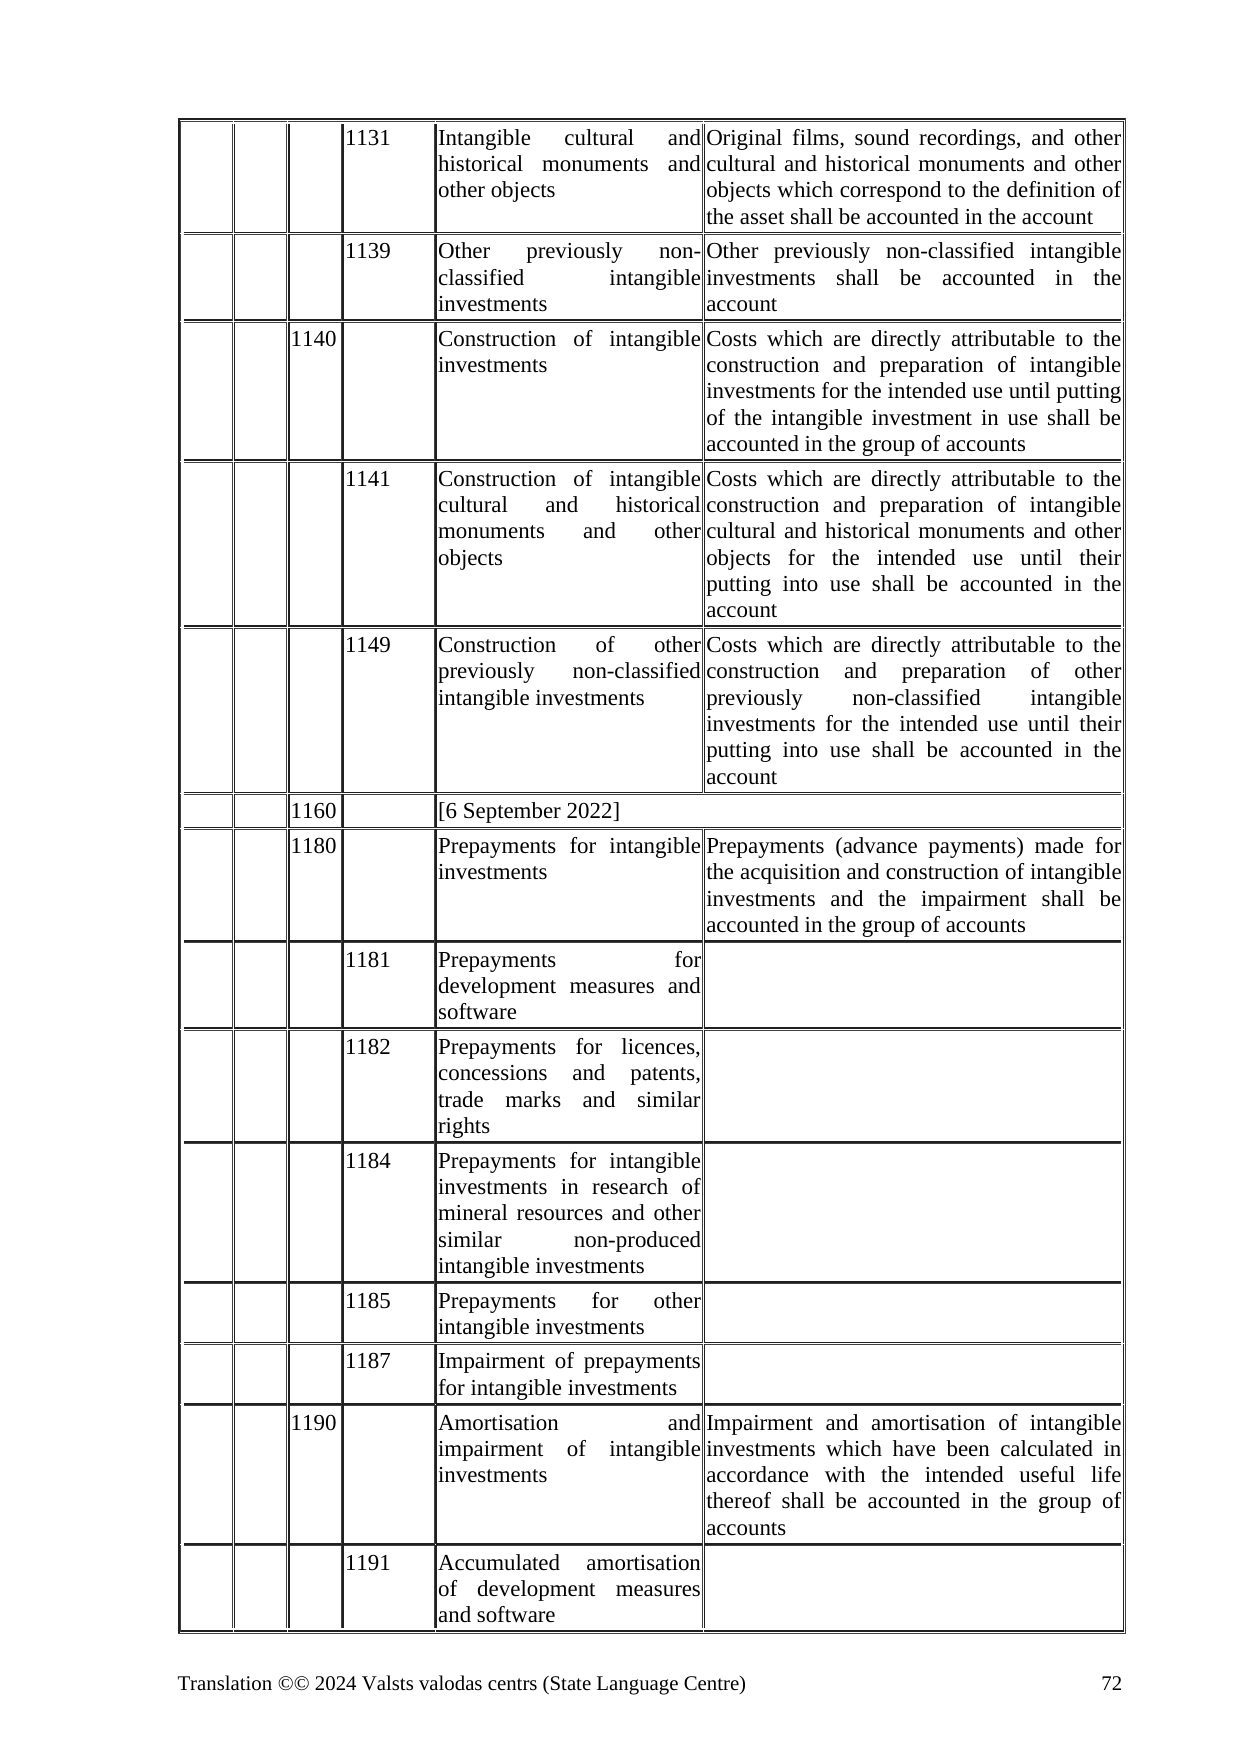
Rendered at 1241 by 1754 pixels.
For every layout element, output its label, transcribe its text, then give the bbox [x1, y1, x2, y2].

table_cell [705, 940, 1123, 1027]
table_cell [705, 1281, 1123, 1342]
table_cell Construction of other previously non-classified intangible investments [437, 629, 702, 792]
table_cell Impairment of prepayments for intangible investments [437, 1345, 702, 1403]
table_cell [235, 830, 286, 940]
table_cell [180, 792, 233, 826]
table_cell [344, 830, 434, 940]
table_cell [235, 323, 286, 459]
table_cell [181, 826, 232, 940]
table_cell [290, 235, 341, 319]
table_cell [290, 1284, 341, 1342]
table_cell [235, 943, 286, 1027]
table_cell [290, 943, 341, 1027]
table_cell Prepayments for licences, concessions and patents, trade marks and similar rights [437, 1031, 702, 1141]
table_cell 1184 [344, 1144, 434, 1281]
table_cell Impairment and amortisation of intangible investments which have been calculated in accordance with the intended useful life thereof shall be accounted in the group of accounts [705, 1403, 1124, 1543]
table_cell 1139 [344, 235, 434, 319]
table_cell [290, 1345, 341, 1403]
table_cell [234, 1543, 288, 1630]
table_cell 1191 [342, 1546, 435, 1630]
table_cell Other previously non-classified intangible investments shall be accounted in the account [704, 232, 1124, 319]
table_cell [290, 1031, 341, 1141]
table_cell 1187 [344, 1345, 434, 1403]
table_cell [6 September 2022] [435, 792, 1124, 826]
table_cell [290, 463, 341, 625]
table_cell [181, 1027, 232, 1141]
table_cell [288, 122, 342, 232]
table_cell [235, 1284, 286, 1342]
table_cell Prepayments for development measures and software [437, 943, 702, 1027]
table_cell [235, 1031, 286, 1141]
table_cell Prepayments for intangible investments in research of mineral resources and other similar non-produced intangible investments [437, 1144, 702, 1281]
table_cell Prepayments for intangible investments [437, 830, 702, 940]
table_cell 1149 [344, 629, 434, 792]
table_cell Construction of intangible investments [437, 323, 702, 459]
table_cell [290, 1144, 341, 1281]
table_cell [180, 1403, 232, 1543]
table_cell [234, 120, 288, 232]
table_cell Prepayments (advance payments) made for the acquisition and construction of intangible investments and the impairment shall be accounted in the group of accounts [704, 826, 1123, 940]
table_cell Accumulated amortisation of development measures and software [435, 1546, 703, 1630]
table_cell Amortisation and impairment of intangible investments [437, 1406, 702, 1543]
table_cell Costs which are directly attributable to the construction and preparation of intangible investments for the intended use until putting of the intangible investment in use shall be accounted in the group of accounts [705, 319, 1123, 459]
table_cell 1181 [344, 943, 434, 1027]
table_cell Construction of intangible cultural and historical monuments and other objects [437, 463, 702, 625]
table_cell [705, 1141, 1123, 1281]
table_cell [181, 459, 232, 625]
table_cell Prepayments for other intangible investments [437, 1284, 702, 1342]
table_cell Costs which are directly attributable to the construction and preparation of intangible cultural and historical monuments and other objects for the intended use until their putting into use shall be accounted in the account [705, 459, 1123, 625]
table_cell [181, 122, 233, 232]
table_cell [181, 1281, 232, 1342]
table_cell 1141 [344, 463, 434, 625]
table_cell [181, 940, 232, 1027]
table_cell [180, 232, 233, 319]
table_cell 1182 [344, 1031, 434, 1141]
table_cell [181, 1141, 232, 1281]
table_cell 1190 [290, 1406, 341, 1543]
table_cell Original films, sound recordings, and other cultural and historical monuments and other objects which correspond to the definition of the asset shall be accounted in the account [704, 122, 1123, 232]
table_cell [181, 625, 232, 792]
table_cell 1131 [342, 122, 435, 232]
table_cell 1160 [290, 795, 341, 826]
table_cell Costs which are directly attributable to the construction and preparation of other previously non-classified intangible investments for the intended use until their putting into use shall be accounted in the account [705, 625, 1123, 792]
table_cell [235, 629, 286, 792]
table_cell [181, 319, 232, 459]
table_cell [235, 795, 286, 826]
table_cell Intangible cultural and historical monuments and other objects [435, 122, 703, 232]
table_cell [705, 1027, 1123, 1141]
table_cell [235, 463, 286, 625]
table_cell [235, 1345, 286, 1403]
table_cell 1140 [290, 323, 341, 459]
table_cell [344, 795, 434, 826]
table_cell [344, 323, 434, 459]
table_cell [180, 1342, 233, 1403]
table_cell [235, 1144, 286, 1281]
table_cell [288, 1546, 342, 1630]
table_cell [235, 1406, 286, 1543]
table_cell [235, 235, 286, 319]
table_cell [704, 1342, 1124, 1403]
table_cell [180, 1543, 233, 1630]
table_cell [290, 629, 341, 792]
table_cell 1185 [344, 1284, 434, 1342]
table_cell [704, 1543, 1124, 1630]
table_cell Other previously non-classified intangible investments [437, 235, 702, 319]
table_cell 1180 [290, 830, 341, 940]
table_cell [344, 1406, 434, 1543]
